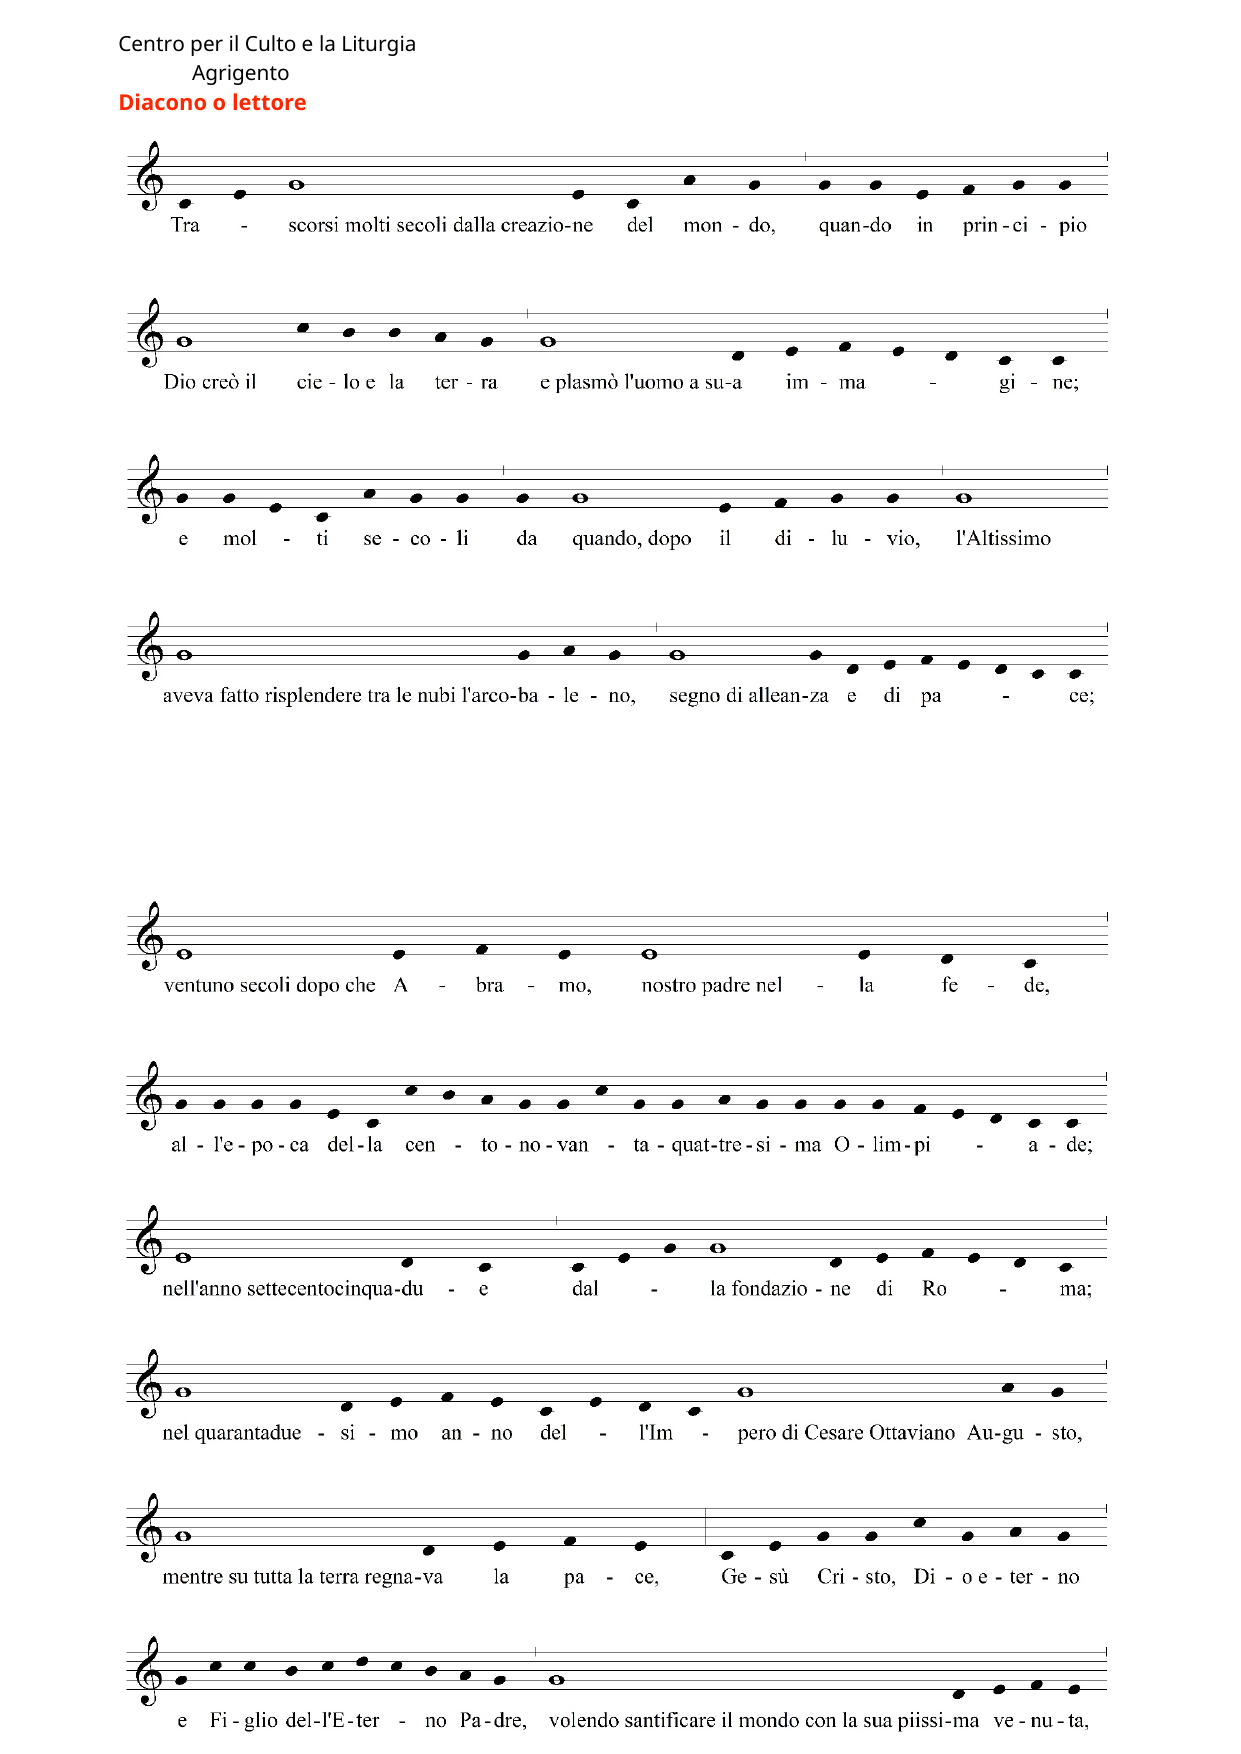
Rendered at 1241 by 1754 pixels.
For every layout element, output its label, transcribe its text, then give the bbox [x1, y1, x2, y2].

picture [117, 879, 1162, 1754]
picture [118, 126, 1162, 718]
text Diacono o lettore [118, 86, 1122, 116]
